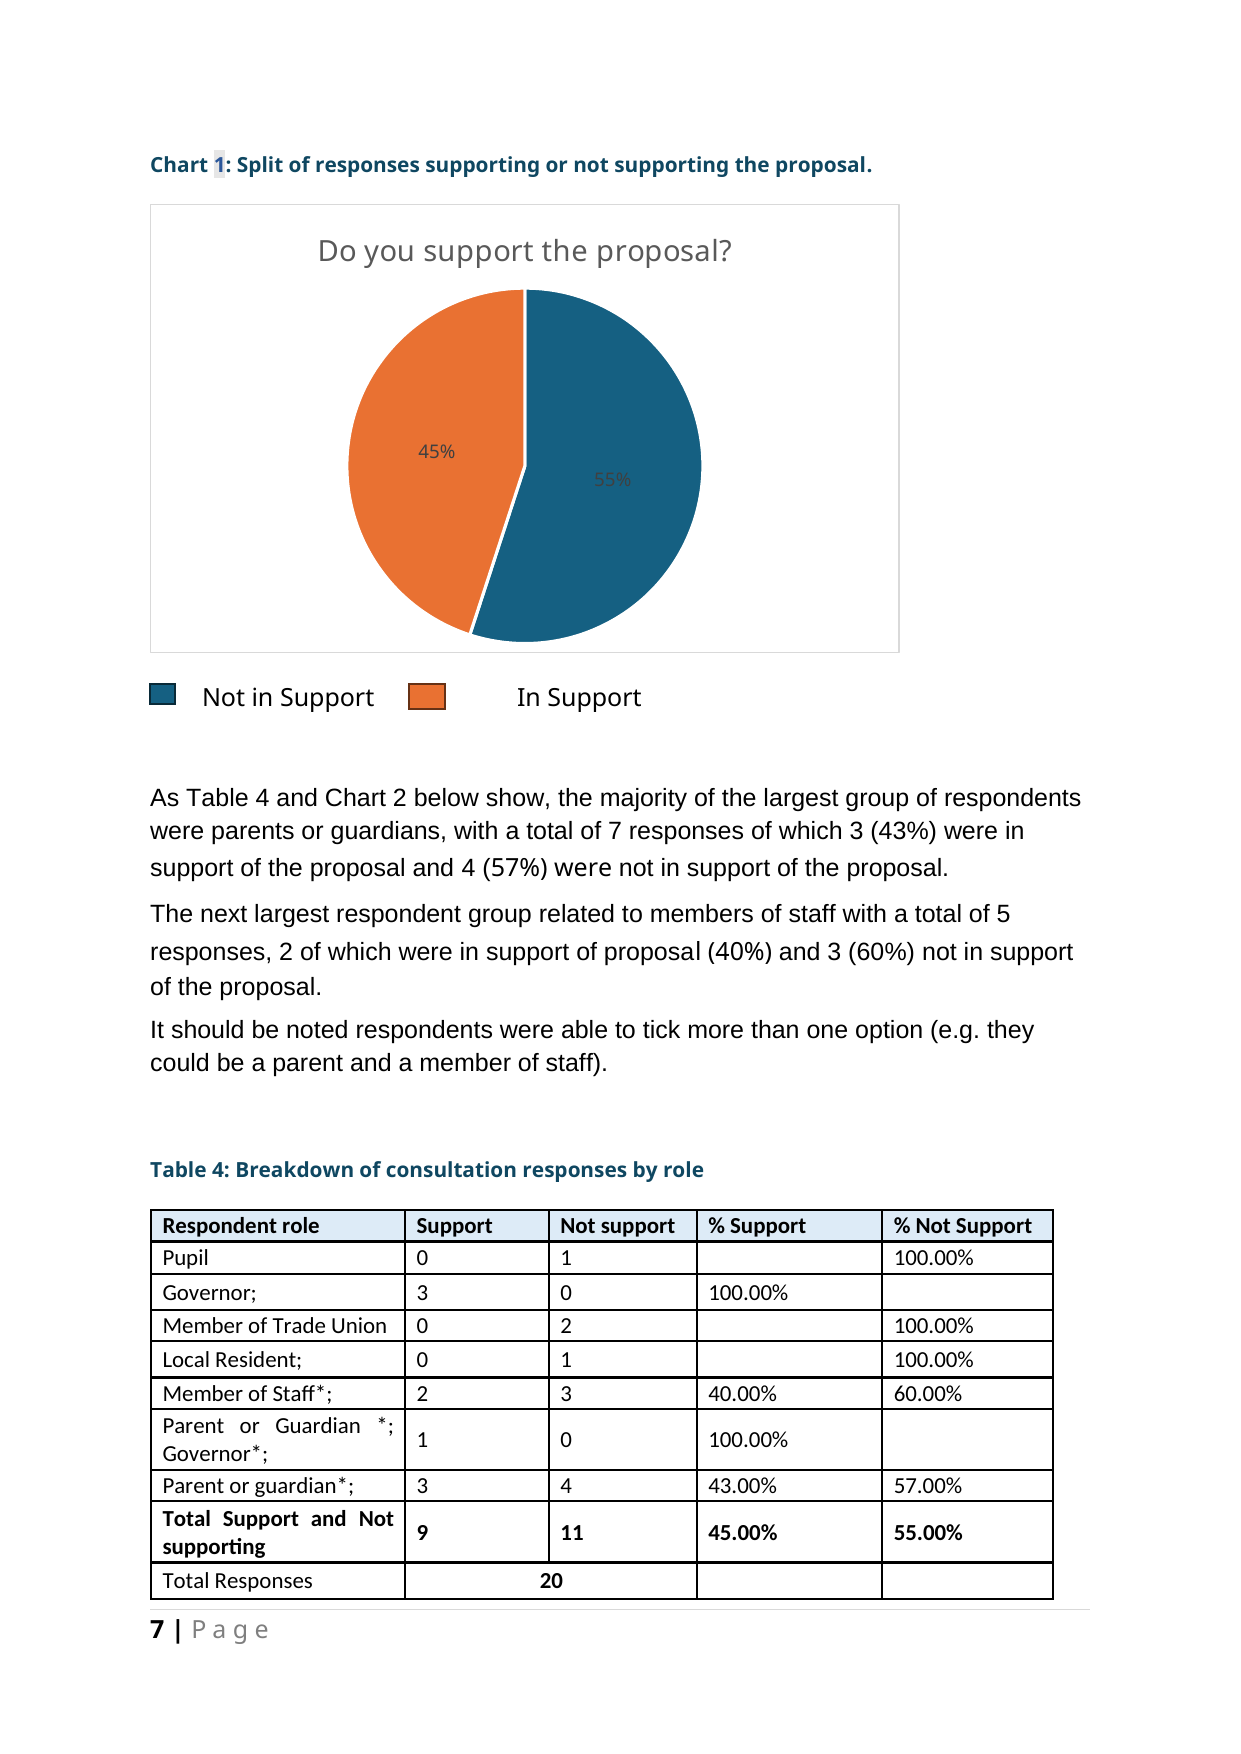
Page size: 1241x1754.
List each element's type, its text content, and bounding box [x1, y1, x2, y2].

table_cell Member of Staff*; [152, 1379, 404, 1408]
table_cell 57.00% [883, 1471, 1052, 1500]
text Chart 1: Split of responses supporting or not supporting the proposal. [225, 150, 1090, 178]
table_cell Parent or guardian*; [152, 1471, 404, 1500]
table_cell 100.00% [883, 1311, 1052, 1340]
table_cell 0 [550, 1410, 696, 1469]
table_cell 3 [406, 1275, 548, 1309]
text Not in Support In Support [150, 679, 1090, 713]
table_cell 55.00% [883, 1502, 1052, 1561]
table_header Respondent role [152, 1211, 404, 1240]
table_cell 2 [406, 1379, 548, 1408]
table_cell [698, 1564, 881, 1597]
table_cell Total Support and Not supporting [152, 1502, 404, 1561]
table_cell [698, 1342, 881, 1376]
table_cell 0 [406, 1243, 548, 1273]
table_cell 0 [550, 1275, 696, 1309]
table_cell 4 [550, 1471, 696, 1500]
table_cell [883, 1564, 1052, 1597]
table_cell 3 [406, 1471, 548, 1500]
table_cell 100.00% [698, 1275, 881, 1309]
table_cell [883, 1410, 1052, 1469]
table_cell 100.00% [883, 1342, 1052, 1376]
table_cell 0 [406, 1311, 548, 1340]
table_cell 11 [550, 1502, 696, 1561]
table_cell Local Resident; [152, 1342, 404, 1376]
table_cell 43.00% [698, 1471, 881, 1500]
table_cell Total Responses [152, 1564, 404, 1597]
table_cell 1 [550, 1243, 696, 1273]
table_header % Not Support [883, 1211, 1052, 1240]
table_cell 1 [406, 1410, 548, 1469]
text Table 4: Breakdown of consultation responses by role [150, 1156, 1090, 1184]
table_cell 1 [550, 1342, 696, 1376]
table_cell [698, 1311, 881, 1340]
table_cell Parent or Guardian *; Governor*; [152, 1410, 404, 1469]
table_cell Member of Trade Union [152, 1311, 404, 1340]
table_cell 45.00% [698, 1502, 881, 1561]
table_cell 60.00% [883, 1379, 1052, 1408]
table_cell [698, 1243, 881, 1273]
table_cell 100.00% [883, 1243, 1052, 1273]
table_header Support [406, 1211, 548, 1240]
table_header % Support [698, 1211, 881, 1240]
table_header Not support [550, 1211, 696, 1240]
table_cell 100.00% [698, 1410, 881, 1469]
table_cell 40.00% [698, 1379, 881, 1408]
table_cell 9 [406, 1502, 548, 1561]
table_cell 20 [406, 1564, 696, 1597]
table_cell 0 [406, 1342, 548, 1376]
table_cell 3 [550, 1379, 696, 1408]
text The next largest respondent group related to members of staff with a total of 5 responses, 2 of which were in support of proposal (40%) and 3 (60%) not in support of the proposal. [150, 899, 1090, 1000]
table_cell Pupil [152, 1243, 404, 1273]
table_cell [883, 1275, 1052, 1309]
table_cell 2 [550, 1311, 696, 1340]
table_cell Governor; [152, 1275, 404, 1309]
text It should be noted respondents were able to tick more than one option (e.g. they could be a parent and a member of staff). [150, 1015, 1090, 1077]
text As Table 4 and Chart 2 below show, the majority of the largest group of respondents were parents or guardians, with a total of 7 responses of which 3 (43%) were in support of the proposal and 4 (57%) were not in support of the proposal. [150, 783, 1090, 884]
